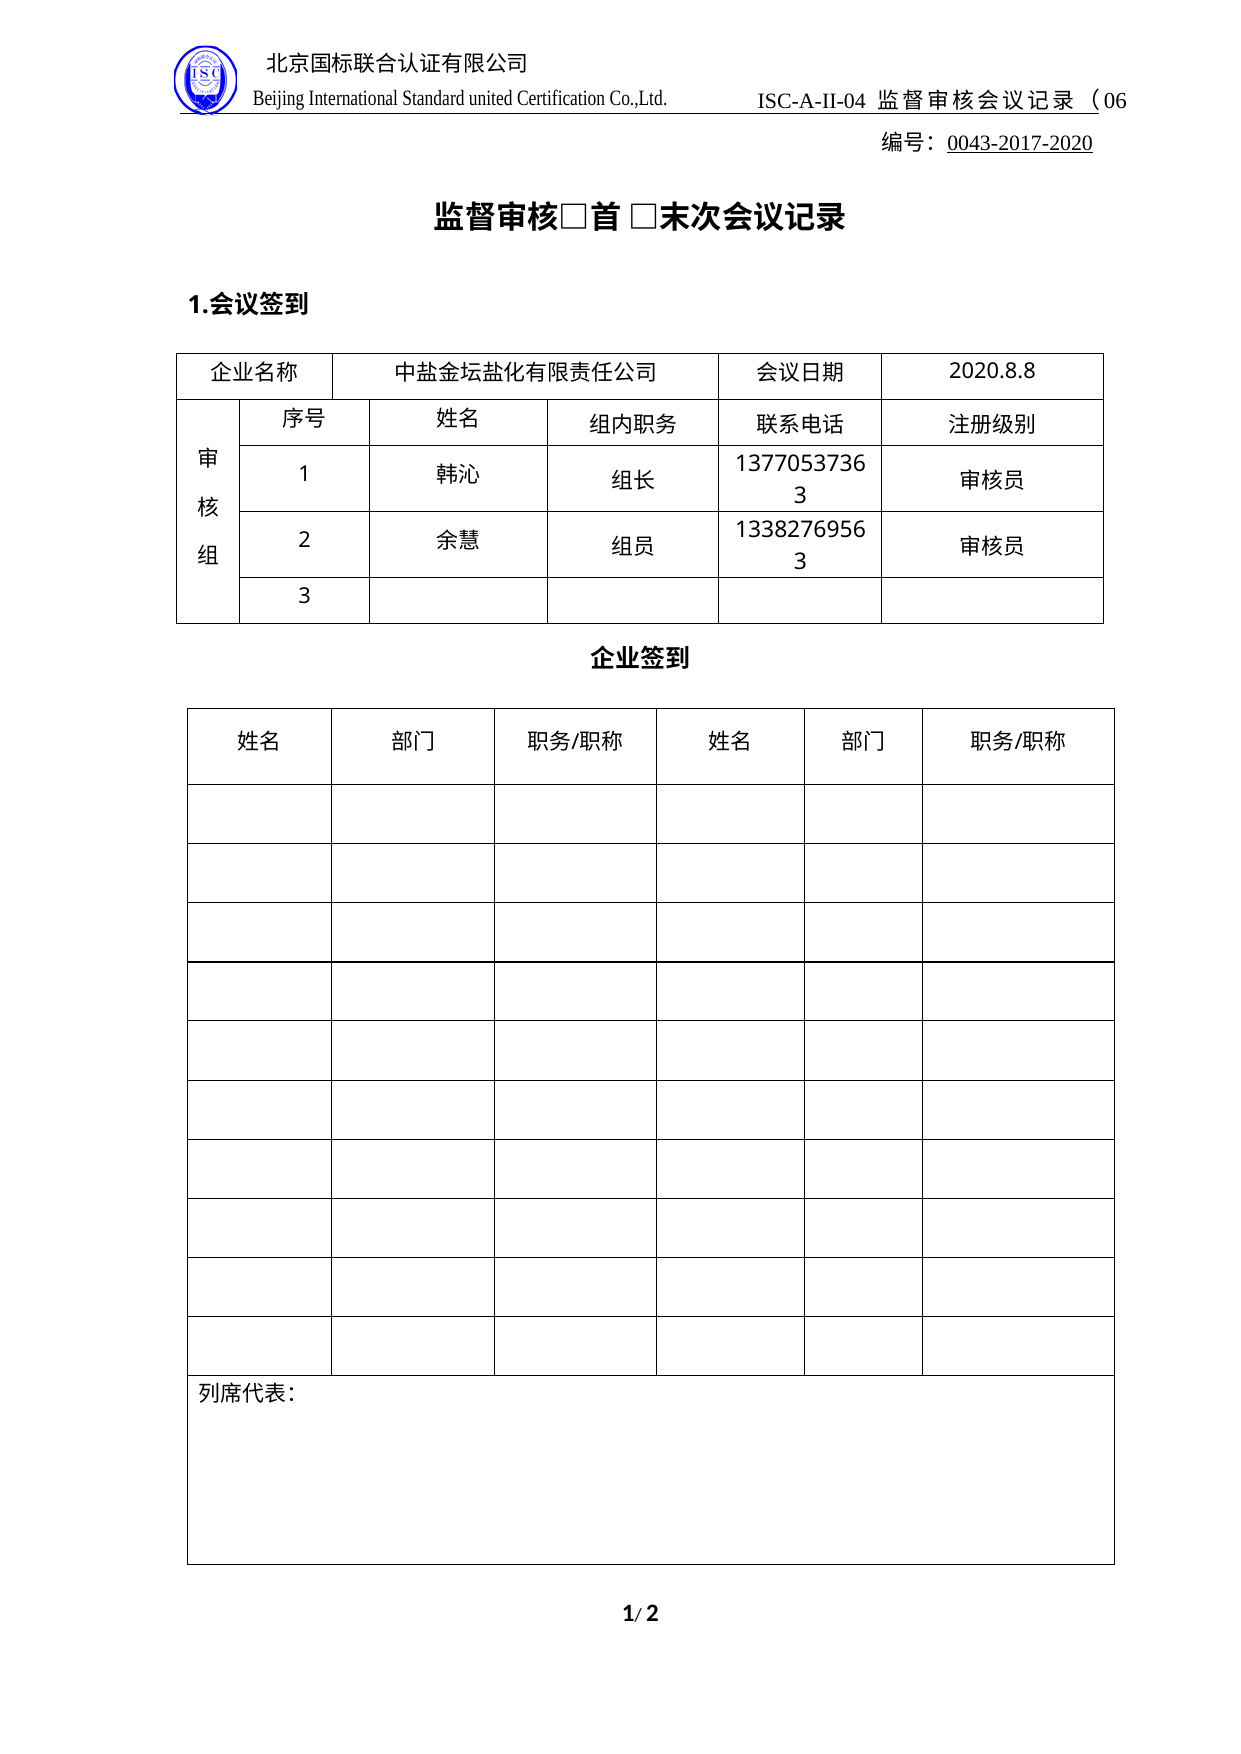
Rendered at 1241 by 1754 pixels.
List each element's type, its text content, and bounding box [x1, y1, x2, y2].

table_header 职务/职称 [923, 709, 1114, 784]
table_cell [495, 1081, 656, 1138]
table_header 部门 [805, 709, 922, 784]
table_header 会议日期 [719, 354, 881, 399]
table_cell [923, 903, 1114, 961]
table_cell [657, 1140, 804, 1198]
table_cell [332, 844, 494, 902]
table_cell 审核员 [882, 446, 1103, 511]
table_cell 序号 [240, 400, 369, 445]
table_cell 3 [240, 578, 369, 623]
table_cell [923, 1199, 1114, 1257]
table_cell [188, 1081, 331, 1138]
table_cell 姓名 [370, 400, 547, 445]
table_cell [332, 1021, 494, 1079]
table_cell [657, 1258, 804, 1316]
table_cell [548, 578, 718, 623]
table_header 职务/职称 [495, 709, 656, 784]
table_cell [188, 1140, 331, 1198]
table_cell 列席代表： [188, 1376, 1114, 1564]
table_cell [188, 1199, 331, 1257]
table_cell 组内职务 [548, 400, 718, 445]
text 监督审核□首 □末次会议记录 [187, 182, 1093, 247]
table_cell 2 [240, 512, 369, 577]
table_cell 13770537363 [719, 446, 881, 511]
table_cell [805, 1081, 922, 1138]
table_cell [923, 1081, 1114, 1138]
table_cell 注册级别 [882, 400, 1103, 445]
table_cell [657, 903, 804, 961]
table_cell [495, 844, 656, 902]
table_cell [495, 1021, 656, 1079]
table_cell [805, 785, 922, 843]
table_cell [805, 1021, 922, 1079]
table_cell [188, 1317, 331, 1375]
table_cell 审核组 [177, 400, 239, 623]
table_header 姓名 [188, 709, 331, 784]
table_cell [332, 903, 494, 961]
table_cell [657, 844, 804, 902]
table_cell [188, 844, 331, 902]
table_cell 韩沁 [370, 446, 547, 511]
text 编号：0043-2017-2020 [187, 125, 1093, 157]
table_cell [923, 1021, 1114, 1079]
table_cell [805, 1140, 922, 1198]
table_header 企业名称 [177, 354, 332, 399]
table_cell [495, 1258, 656, 1316]
table_header 2020.8.8 [882, 354, 1103, 399]
table_cell [923, 1140, 1114, 1198]
table_cell [332, 1140, 494, 1198]
table_header 部门 [332, 709, 494, 784]
table_cell 审核员 [882, 512, 1103, 577]
table_cell 联系电话 [719, 400, 881, 445]
table_cell [805, 1317, 922, 1375]
table_cell [188, 1021, 331, 1079]
table_cell [923, 1317, 1114, 1375]
table_cell [657, 1317, 804, 1375]
table_cell [332, 1081, 494, 1138]
table_cell [923, 1258, 1114, 1316]
table_cell [332, 785, 494, 843]
table_cell [923, 963, 1114, 1020]
table_cell 组员 [548, 512, 718, 577]
text 1.会议签到 [187, 270, 1093, 335]
table_cell 13382769563 [719, 512, 881, 577]
table_cell 余慧 [370, 512, 547, 577]
table_cell [495, 1140, 656, 1198]
table_cell [188, 785, 331, 843]
table_cell [805, 1258, 922, 1316]
table_cell [495, 785, 656, 843]
table_cell [188, 1258, 331, 1316]
table_cell [805, 963, 922, 1020]
table_cell [657, 785, 804, 843]
table_cell [719, 578, 881, 623]
table_cell [332, 1258, 494, 1316]
table_cell [188, 963, 331, 1020]
table_cell [370, 578, 547, 623]
table_cell [657, 963, 804, 1020]
table_header 中盐金坛盐化有限责任公司 [333, 354, 718, 399]
table_cell [495, 903, 656, 961]
table_cell [657, 1199, 804, 1257]
table_cell [805, 844, 922, 902]
text 企业签到 [187, 624, 1093, 689]
table_cell 1 [240, 446, 369, 511]
table_cell [923, 844, 1114, 902]
table_cell [332, 1317, 494, 1375]
table_cell [495, 963, 656, 1020]
table_cell [923, 785, 1114, 843]
table_cell [495, 1199, 656, 1257]
table_cell [882, 578, 1103, 623]
picture [173, 45, 237, 114]
table_cell [657, 1081, 804, 1138]
table_cell [332, 963, 494, 1020]
table_cell 组长 [548, 446, 718, 511]
table_cell [188, 903, 331, 961]
table_cell [332, 1199, 494, 1257]
table_cell [805, 1199, 922, 1257]
table_cell [657, 1021, 804, 1079]
table_header 姓名 [657, 709, 804, 784]
table_cell [495, 1317, 656, 1375]
table_cell [805, 903, 922, 961]
